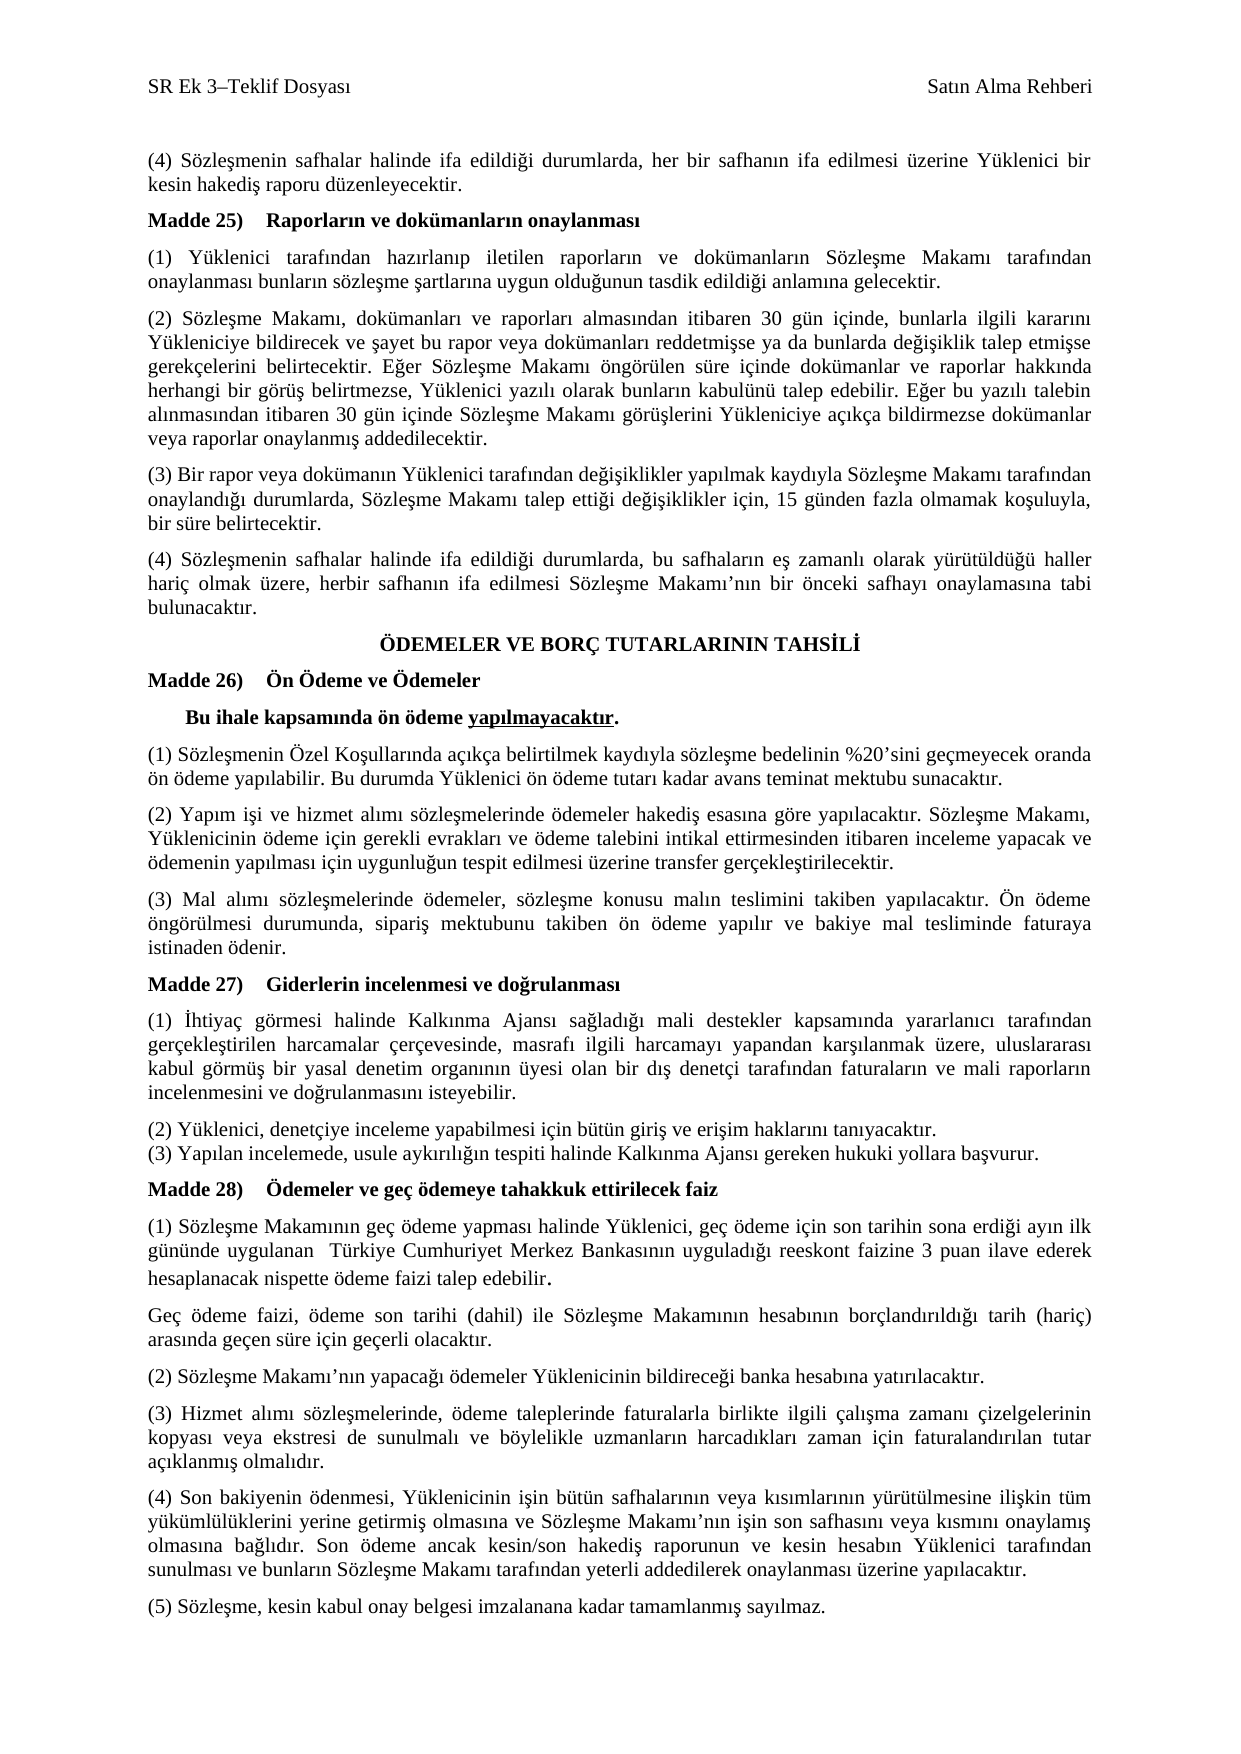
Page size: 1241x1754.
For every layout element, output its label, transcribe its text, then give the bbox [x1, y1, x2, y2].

text (1) Yüklenici tarafından hazırlanıp iletilen raporların ve dokümanların Sözleşme Makamı tarafından onaylanması bunların sözleşme şartlarına uygun olduğunun tasdik edildiği anlamına gelecektir. [148, 245, 1093, 293]
text (2) Sözleşme Makamı, dokümanları ve raporları almasından itibaren 30 gün içinde, bunlarla ilgili kararını Yükleniciye bildirecek ve şayet bu rapor veya dokümanları reddetmişse ya da bunlarda değişiklik talep etmişse gerekçelerini belirtecektir. Eğer Sözleşme Makamı öngörülen süre içinde dokümanlar ve raporlar hakkında herhangi bir görüş belirtmezse, Yüklenici yazılı olarak bunların kabulünü talep edebilir. Eğer bu yazılı talebin alınmasından itibaren 30 gün içinde Sözleşme Makamı görüşlerini Yükleniciye açıkça bildirmezse dokümanlar veya raporlar onaylanmış addedilecektir. [148, 306, 1093, 450]
text (4) Son bakiyenin ödenmesi, Yüklenicinin işin bütün safhalarının veya kısımlarının yürütülmesine ilişkin tüm yükümlülüklerini yerine getirmiş olmasına ve Sözleşme Makamı’nın işin son safhasını veya kısmını onaylamış olmasına bağlıdır. Son ödeme ancak kesin/son hakediş raporunun ve kesin hesabın Yüklenici tarafından sunulması ve bunların Sözleşme Makamı tarafından yeterli addedilerek onaylanması üzerine yapılacaktır. [148, 1485, 1093, 1581]
text (1) Sözleşmenin Özel Koşullarında açıkça belirtilmek kaydıyla sözleşme bedelinin %20’sini geçmeyecek oranda ön ödeme yapılabilir. Bu durumda Yüklenici ön ödeme tutarı kadar avans teminat mektubu sunacaktır. [148, 741, 1093, 789]
text (1) İhtiyaç görmesi halinde Kalkınma Ajansı sağladığı mali destekler kapsamında yararlanıcı tarafından gerçekleştirilen harcamalar çerçevesinde, masrafı ilgili harcamayı yapandan karşılanmak üzere, uluslararası kabul görmüş bir yasal denetim organının üyesi olan bir dış denetçi tarafından faturaların ve mali raporların incelenmesini ve doğrulanmasını isteyebilir. [148, 1008, 1093, 1104]
text (2) Sözleşme Makamı’nın yapacağı ödemeler Yüklenicinin bildireceği banka hesabına yatırılacaktır. [148, 1364, 1093, 1388]
text (3) Bir rapor veya dokümanın Yüklenici tarafından değişiklikler yapılmak kaydıyla Sözleşme Makamı tarafından onaylandığı durumlarda, Sözleşme Makamı talep ettiği değişiklikler için, 15 günden fazla olmamak koşuluyla, bir süre belirtecektir. [148, 462, 1093, 534]
text (3) Mal alımı sözleşmelerinde ödemeler, sözleşme konusu malın teslimini takiben yapılacaktır. Ön ödeme öngörülmesi durumunda, sipariş mektubunu takiben ön ödeme yapılır ve bakiye mal tesliminde faturaya istinaden ödenir. [148, 887, 1093, 959]
text (3) Yapılan incelemede, usule aykırılığın tespiti halinde Kalkınma Ajansı gereken hukuki yollara başvurur. [148, 1141, 1093, 1165]
text (1) Sözleşme Makamının geç ödeme yapması halinde Yüklenici, geç ödeme için son tarihin sona erdiği ayın ilk gününde uygulanan Türkiye Cumhuriyet Merkez Bankasının uyguladığı reeskont faizine 3 puan ilave ederek hesaplanacak nispette ödeme faizi talep edebilir. [148, 1214, 1093, 1291]
text Bu ihale kapsamında ön ödeme yapılmayacaktır. [185, 705, 1093, 729]
text (2) Yapım işi ve hizmet alımı sözleşmelerinde ödemeler hakediş esasına göre yapılacaktır. Sözleşme Makamı, Yüklenicinin ödeme için gerekli evrakları ve ödeme talebini intikal ettirmesinden itibaren inceleme yapacak ve ödemenin yapılması için uygunluğun tespit edilmesi üzerine transfer gerçekleştirilecektir. [148, 802, 1093, 874]
list Raporların ve dokümanların onaylanması [148, 208, 1093, 232]
text (4) Sözleşmenin safhalar halinde ifa edildiği durumlarda, her bir safhanın ifa edilmesi üzerine Yüklenici bir kesin hakediş raporu düzenleyecektir. [148, 148, 1093, 196]
list Giderlerin incelenmesi ve doğrulanması [148, 971, 1093, 996]
text (2) Yüklenici, denetçiye inceleme yapabilmesi için bütün giriş ve erişim haklarını tanıyacaktır. [148, 1117, 1093, 1141]
text (5) Sözleşme, kesin kabul onay belgesi imzalanana kadar tamamlanmış sayılmaz. [148, 1594, 1093, 1618]
list Ödemeler ve geç ödemeye tahakkuk ettirilecek faiz [148, 1177, 1093, 1201]
list Ön Ödeme ve Ödemeler [148, 668, 1093, 692]
text Geç ödeme faizi, ödeme son tarihi (dahil) ile Sözleşme Makamının hesabının borçlandırıldığı tarih (hariç) arasında geçen süre için geçerli olacaktır. [148, 1303, 1093, 1351]
text (3) Hizmet alımı sözleşmelerinde, ödeme taleplerinde faturalarla birlikte ilgili çalışma zamanı çizelgelerinin kopyası veya ekstresi de sunulmalı ve böylelikle uzmanların harcadıkları zaman için faturalandırılan tutar açıklanmış olmalıdır. [148, 1401, 1093, 1473]
text (4) Sözleşmenin safhalar halinde ifa edildiği durumlarda, bu safhaların eş zamanlı olarak yürütüldüğü haller hariç olmak üzere, herbir safhanın ifa edilmesi Sözleşme Makamı’nın bir önceki safhayı onaylamasına tabi bulunacaktır. [148, 547, 1093, 619]
text ÖDEMELER VE BORÇ TUTARLARININ TAHSİLİ [148, 632, 1093, 656]
